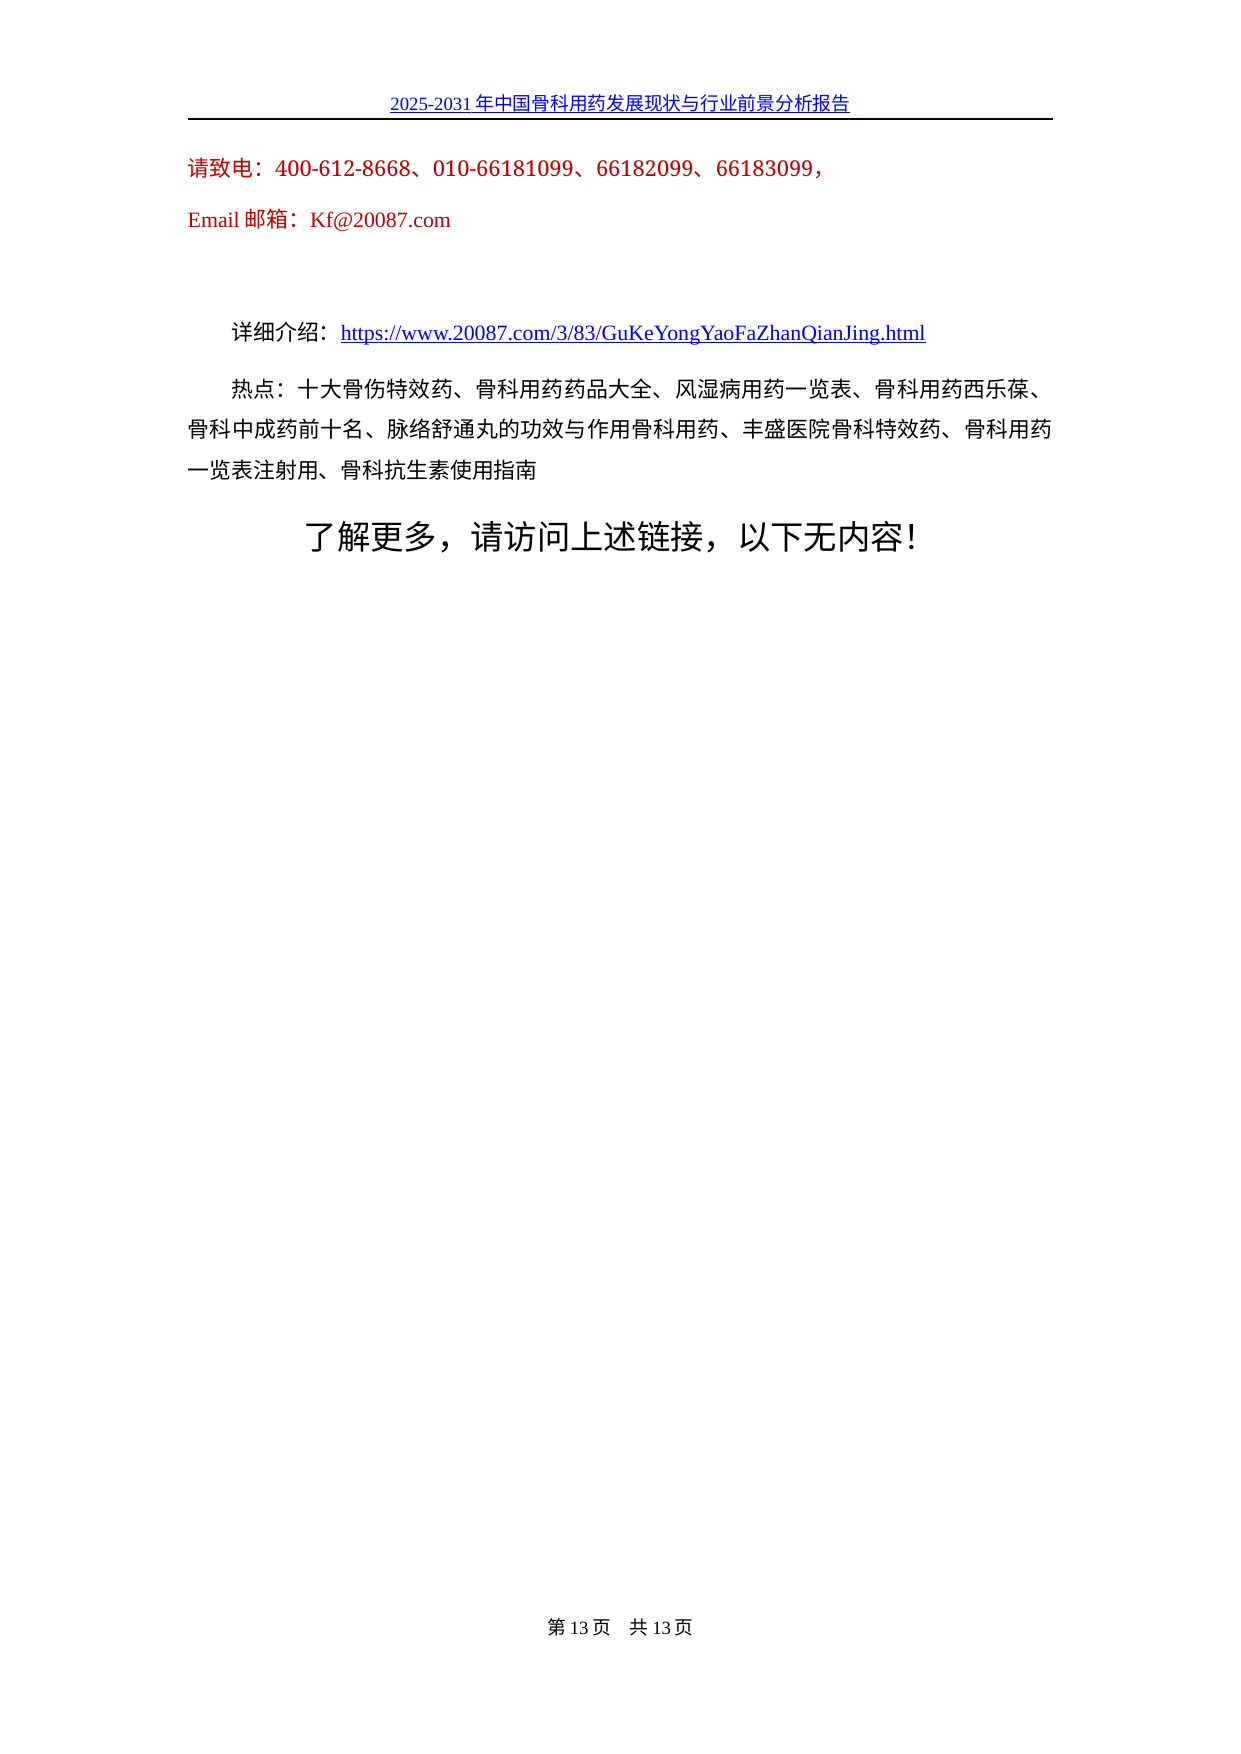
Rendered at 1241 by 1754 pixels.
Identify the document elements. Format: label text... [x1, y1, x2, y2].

text Email邮箱：Kf@20087.com [187, 202, 1053, 234]
text 详细介绍：https://www.20087.com/3/83/GuKeYongYaoFaZhanQianJing.html [187, 315, 1053, 347]
title 了解更多，请访问上述链接，以下无内容！ [187, 503, 1053, 568]
text 请致电：400-612-8668、010-66181099、66182099、66183099， [187, 150, 1053, 183]
text 热点：十大骨伤特效药、骨科用药药品大全、风湿病用药一览表、骨科用药西乐葆、骨科中成药前十名、脉络舒通丸的功效与作用骨科用药、丰盛医院骨科特效药、骨科用药一览表注射用、骨科抗生素使用指南 [187, 371, 1053, 485]
